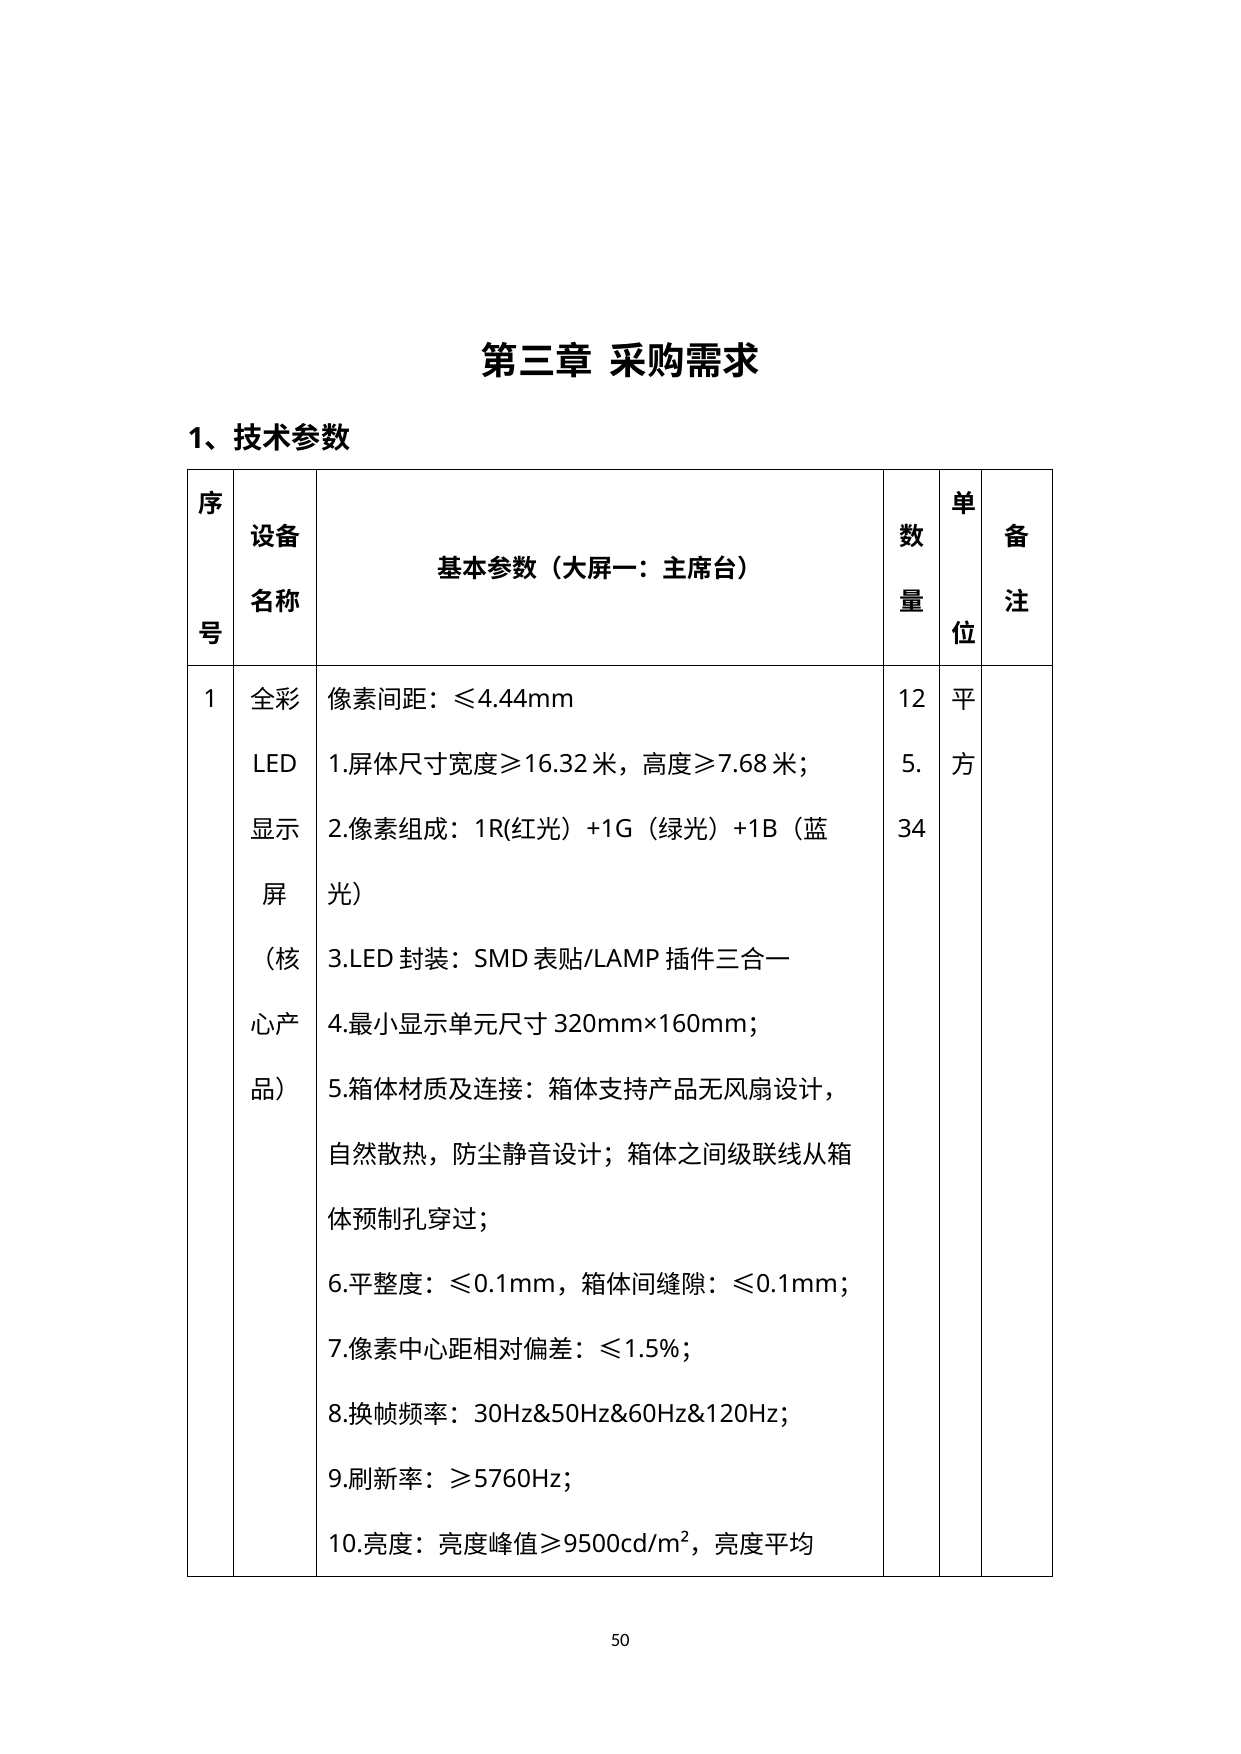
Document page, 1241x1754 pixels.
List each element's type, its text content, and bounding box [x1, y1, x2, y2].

subtitle 1、技术参数 [187, 403, 1053, 468]
table_header 单 位 [940, 470, 981, 664]
table_header 数量 [884, 470, 939, 664]
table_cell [317, 666, 883, 1576]
table_cell 1 [188, 666, 233, 1576]
table_cell [982, 666, 1052, 1576]
table_header 设备名称 [234, 470, 316, 664]
table_header 备注 [982, 470, 1052, 664]
table_cell 125.34 [884, 666, 939, 1576]
table_cell 全彩LED显示屏（核心产品） [234, 666, 316, 1576]
table_header 基本参数（大屏一：主席台） [317, 470, 883, 664]
table_header 序 号 [188, 470, 233, 664]
subtitle 第三章 采购需求 [187, 326, 1053, 391]
table_cell 平方 [940, 666, 981, 1576]
